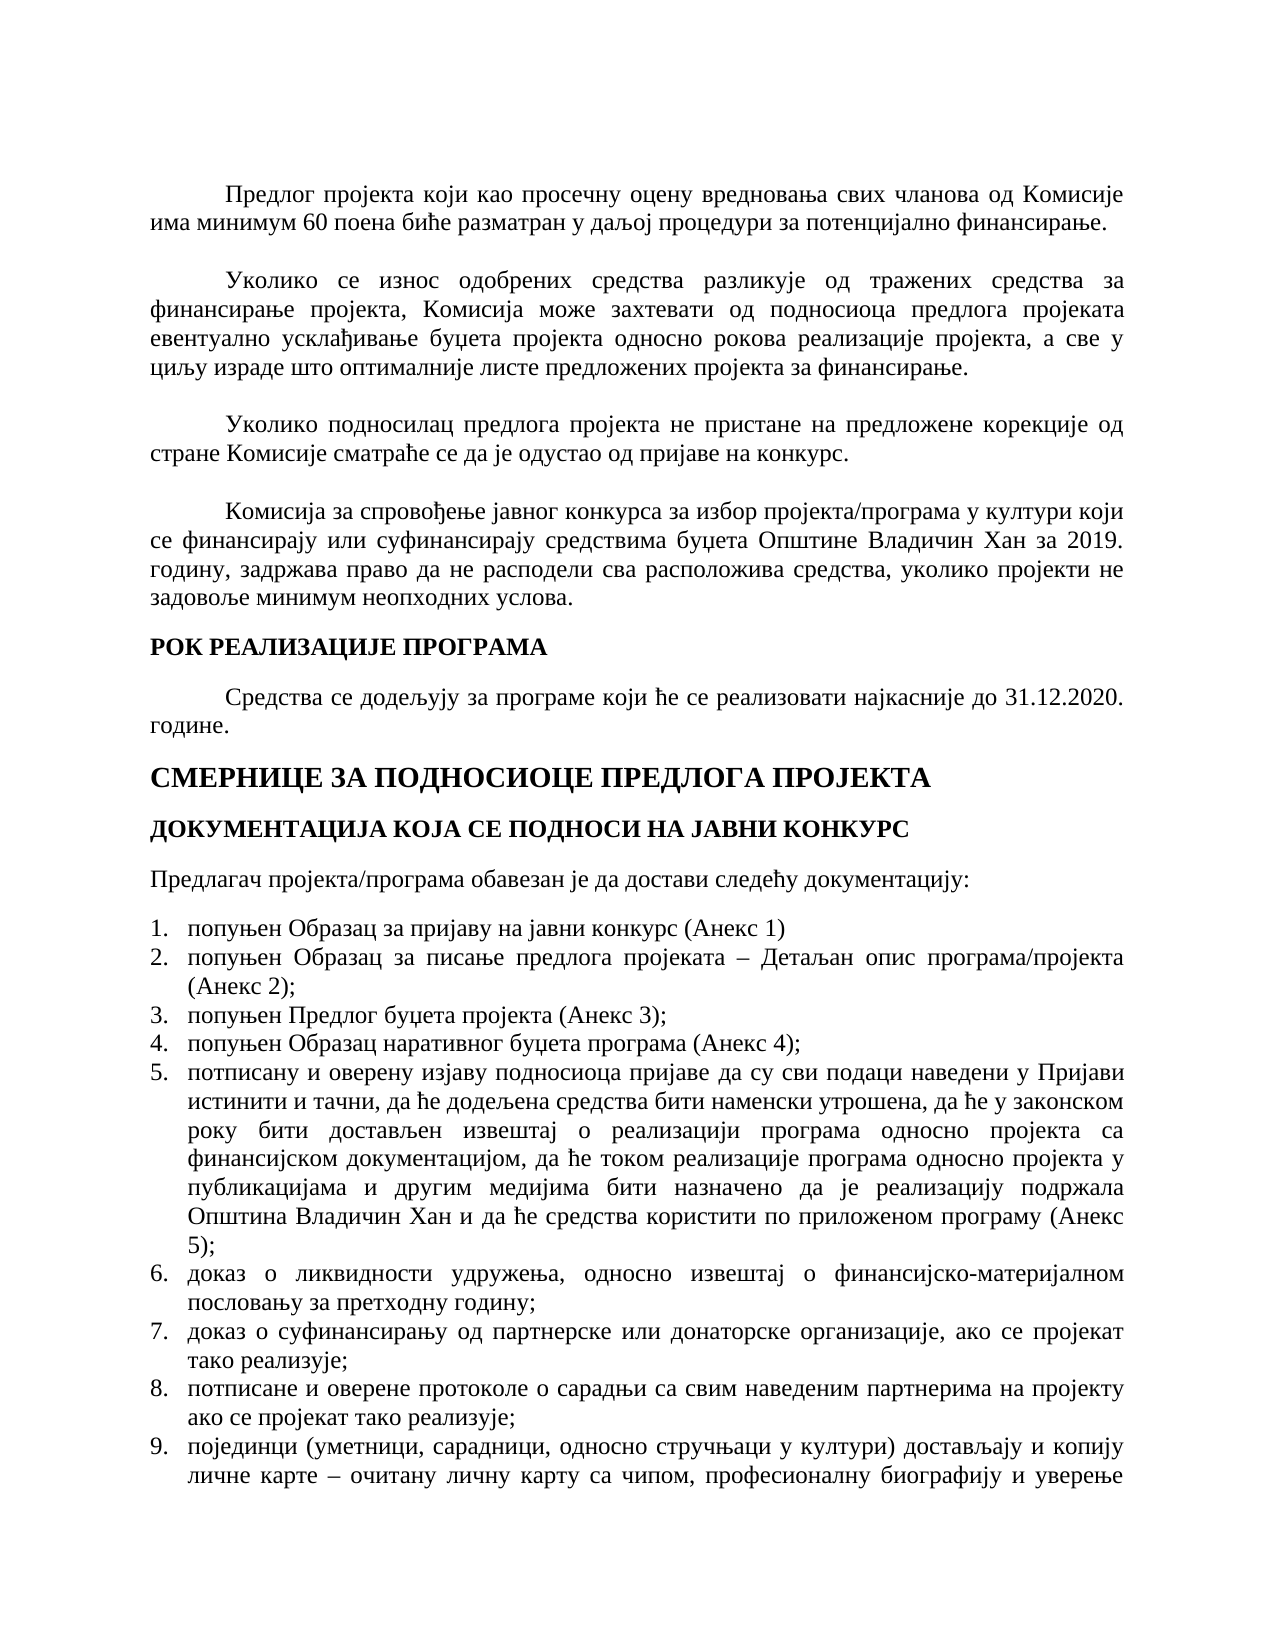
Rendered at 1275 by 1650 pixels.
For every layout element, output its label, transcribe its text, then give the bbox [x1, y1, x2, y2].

text Уколико се износ одобрених средства разликује од тражених средства за финансирање пројекта, Комисија може захтевати од подносиоца предлога пројеката евентуално усклађивање буџета пројекта односно рокова реализације пројекта, а све у циљу израде што оптималније листе предложених пројекта за финансирање. [150, 265, 1125, 380]
list доказ о суфинансирању од партнерске или донаторске организације, ако се пројекат тако реализује; [150, 1316, 1125, 1373]
list потписану и оверену изјаву подносиоца пријаве да су сви подаци наведени у Пријави истинити и тачни, да ће додељена средства бити наменски утрошена, да ће у законском року бити достављен извештај о реализацији програма односно пројекта са финансијском документацијом, да ће током реализације програма односно пројекта у публикацијама и другим медијима бити назначено да је реализацију подржала Општина Владичин Хан и да ће средства користити по приложеном програму (Анекс 5); [150, 1057, 1125, 1258]
text Средства се додељују за програме који ће се реализовати најкасније до 31.12.2020. године. [150, 682, 1125, 739]
list доказ о ликвидности удружења, односно извештај о финансијско-материјалном пословању за претходну годину; [150, 1258, 1125, 1316]
text Предлог пројекта који као просечну оцену вредновања свих чланова од Комисије има минимум 60 поена биће разматран у даљој процедури за потенцијално финансирање. [150, 179, 1125, 236]
text CМЕРНИЦЕ ЗА ПОДНОСИОЦЕ ПРЕДЛОГА ПРОЈЕКТА [150, 760, 1125, 793]
list попуњен Предлог буџета пројекта (Анекс 3); [150, 1000, 1125, 1028]
text Комисија за спровођење јавног конкурса за избор пројекта/програма у култури који се финансирају или суфинансирају средствима буџета Општине Владичин Хан за 2019. годину, задржава право да не расподели сва расположива средства, уколико пројекти не задовоље минимум неопходних услова. [150, 496, 1125, 611]
list потписане и оверене протоколе о сарадњи са свим наведеним партнерима на пројекту ако се пројекат тако реализује; [150, 1373, 1125, 1431]
text Уколико подносилац предлога пројекта не пристане на предложене корекције од стране Комисије сматраће се да је одустао од пријаве на конкурс. [150, 409, 1125, 467]
list попуњен Образац за пријаву на јавни конкурс (Анекс 1) [150, 913, 1125, 942]
text РОК РЕАЛИЗАЦИЈЕ ПРОГРАМА [150, 632, 1125, 661]
text ДОКУМЕНТАЦИЈА КОЈА СЕ ПОДНОСИ НА ЈАВНИ КОНКУРС [150, 814, 1125, 843]
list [150, 1431, 1125, 1488]
text Предлагач пројекта/програма обавезан је да достави следећу документацију: [150, 864, 1125, 893]
list попуњен Образац наративног буџета програма (Анекс 4); [150, 1028, 1125, 1057]
list попуњен Образац за писање предлога пројеката – Детаљан опис програма/пројекта (Анекс 2); [150, 942, 1125, 1000]
